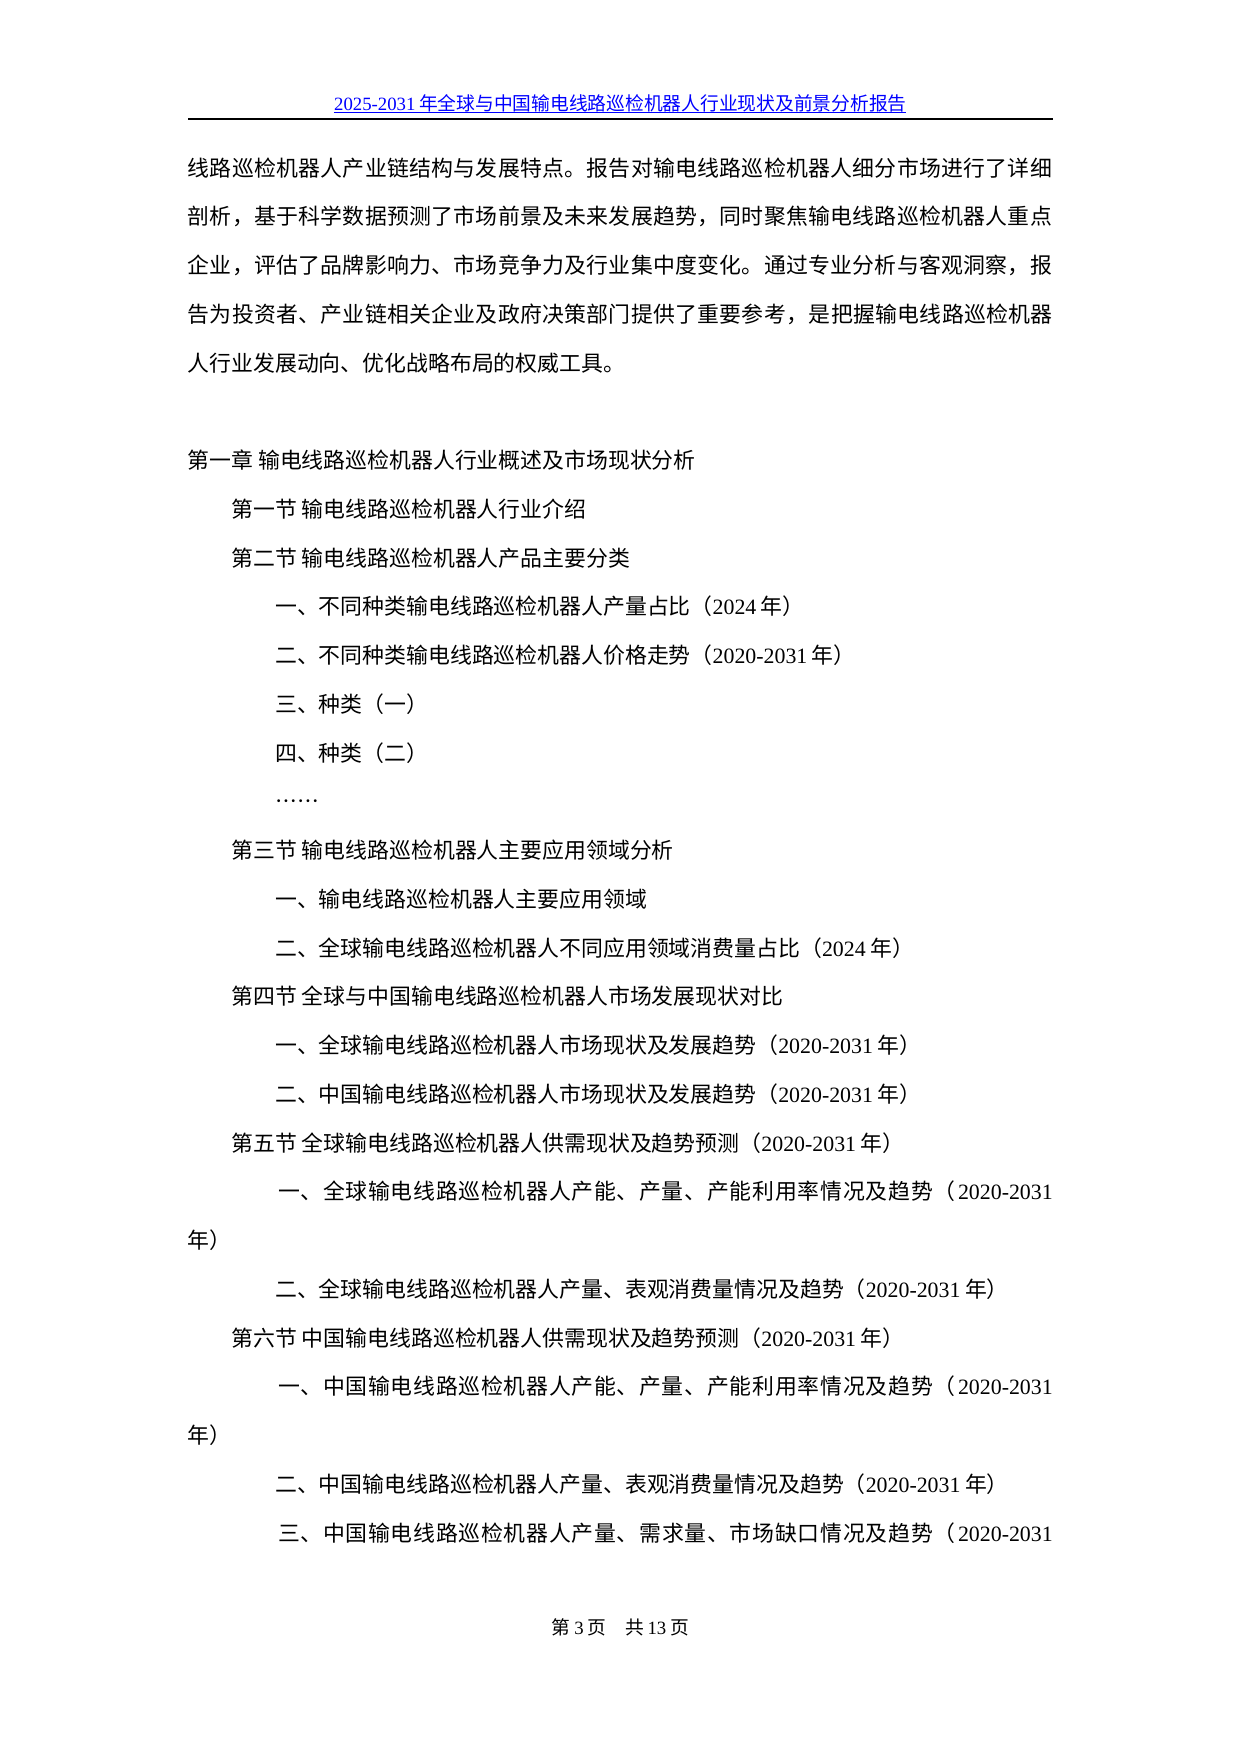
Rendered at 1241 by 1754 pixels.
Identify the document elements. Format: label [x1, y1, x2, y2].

text [187, 150, 1053, 1548]
